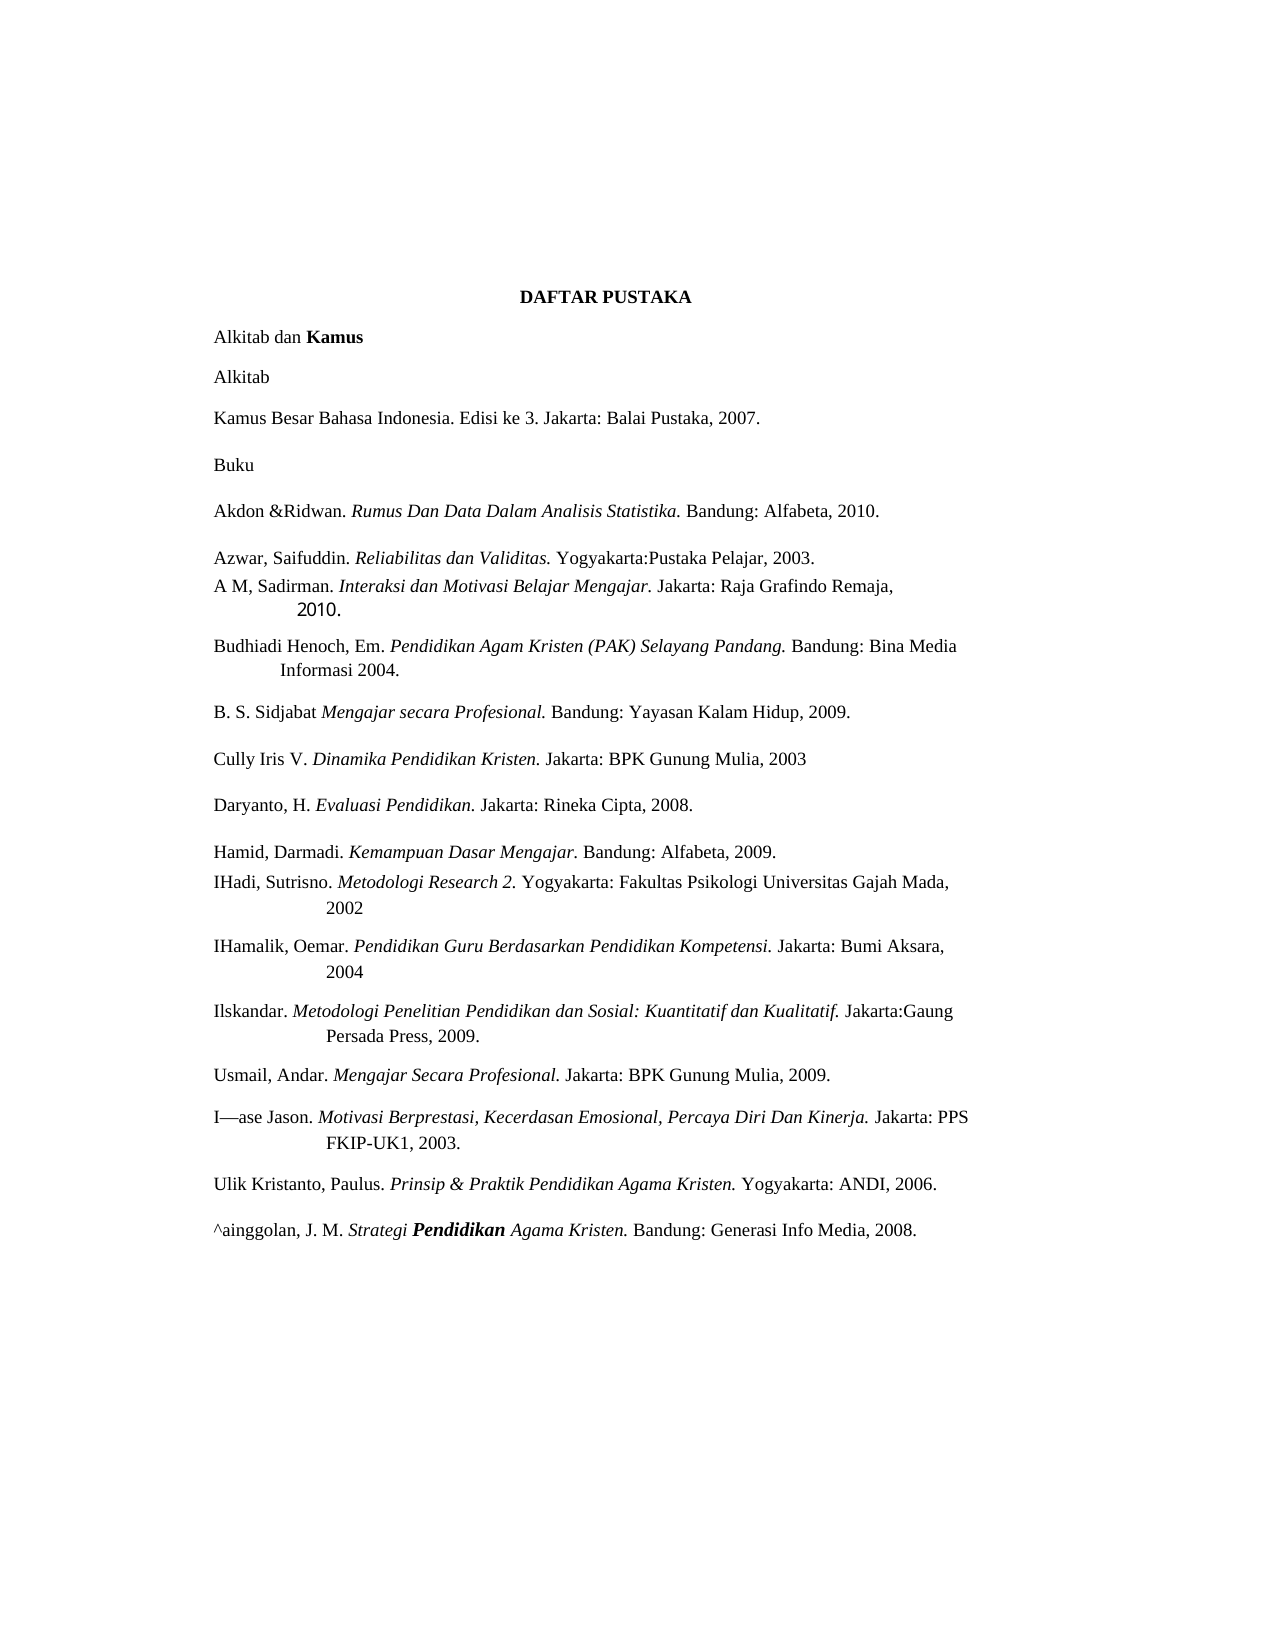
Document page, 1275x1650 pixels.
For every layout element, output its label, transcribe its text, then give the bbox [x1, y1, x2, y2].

text Daryanto, H. Evaluasi Pendidikan. Jakarta: Rineka Cipta, 2008. [213, 775, 972, 821]
text B. S. Sidjabat Mengajar secara Profesional. Bandung: Yayasan Kalam Hidup, 2009. [213, 682, 972, 728]
text Alkitab [213, 368, 972, 387]
text Azwar, Saifuddin. Reliabilitas dan Validitas. Yogyakarta:Pustaka Pelajar, 2003. [213, 527, 972, 573]
subtitle 2010. [297, 597, 972, 621]
text Hamid, Darmadi. Kemampuan Dasar Mengajar. Bandung: Alfabeta, 2009. [213, 821, 972, 868]
text Kamus Besar Bahasa Indonesia. Edisi ke 3. Jakarta: Balai Pustaka, 2007. [213, 387, 972, 434]
text Alkitab dan Kamus [213, 328, 972, 347]
text Ulik Kristanto, Paulus. Prinsip & Praktik Pendidikan Agama Kristen. Yogyakarta: ANDI, 2006. ^ainggolan, J. M. Strategi Pendidikan Agama Kristen. Bandung: Generasi Info Media, 2008. [213, 1154, 972, 1245]
text IHadi, Sutrisno. Metodologi Research 2. Yogyakarta: Fakultas Psikologi Universitas Gajah Mada, 2002 [213, 868, 972, 920]
text Budhiadi Henoch, Em. Pendidikan Agam Kristen (PAK) Selayang Pandang. Bandung: Bina Media Informasi 2004. [213, 633, 972, 682]
text DAFTAR PUSTAKA [519, 288, 972, 307]
text I—ase Jason. Motivasi Berprestasi, Kecerdasan Emosional, Percaya Diri Dan Kinerja. Jakarta: PPS FKIP-UK1, 2003. [213, 1103, 972, 1154]
text A M, Sadirman. Interaksi dan Motivasi Belajar Mengajar. Jakarta: Raja Grafindo Remaja, [213, 573, 972, 597]
text Usmail, Andar. Mengajar Secara Profesional. Jakarta: BPK Gunung Mulia, 2009. [213, 1066, 972, 1085]
text IHamalik, Oemar. Pendidikan Guru Berdasarkan Pendidikan Kompetensi. Jakarta: Bumi Aksara, 2004 [213, 932, 972, 984]
text Cully Iris V. Dinamika Pendidikan Kristen. Jakarta: BPK Gunung Mulia, 2003 [213, 728, 972, 775]
text Akdon &Ridwan. Rumus Dan Data Dalam Analisis Statistika. Bandung: Alfabeta, 2010. [213, 480, 972, 527]
text Ilskandar. Metodologi Penelitian Pendidikan dan Sosial: Kuantitatif dan Kualitatif. Jakarta:Gaung Persada Press, 2009. [213, 997, 972, 1048]
text Buku [213, 434, 972, 480]
